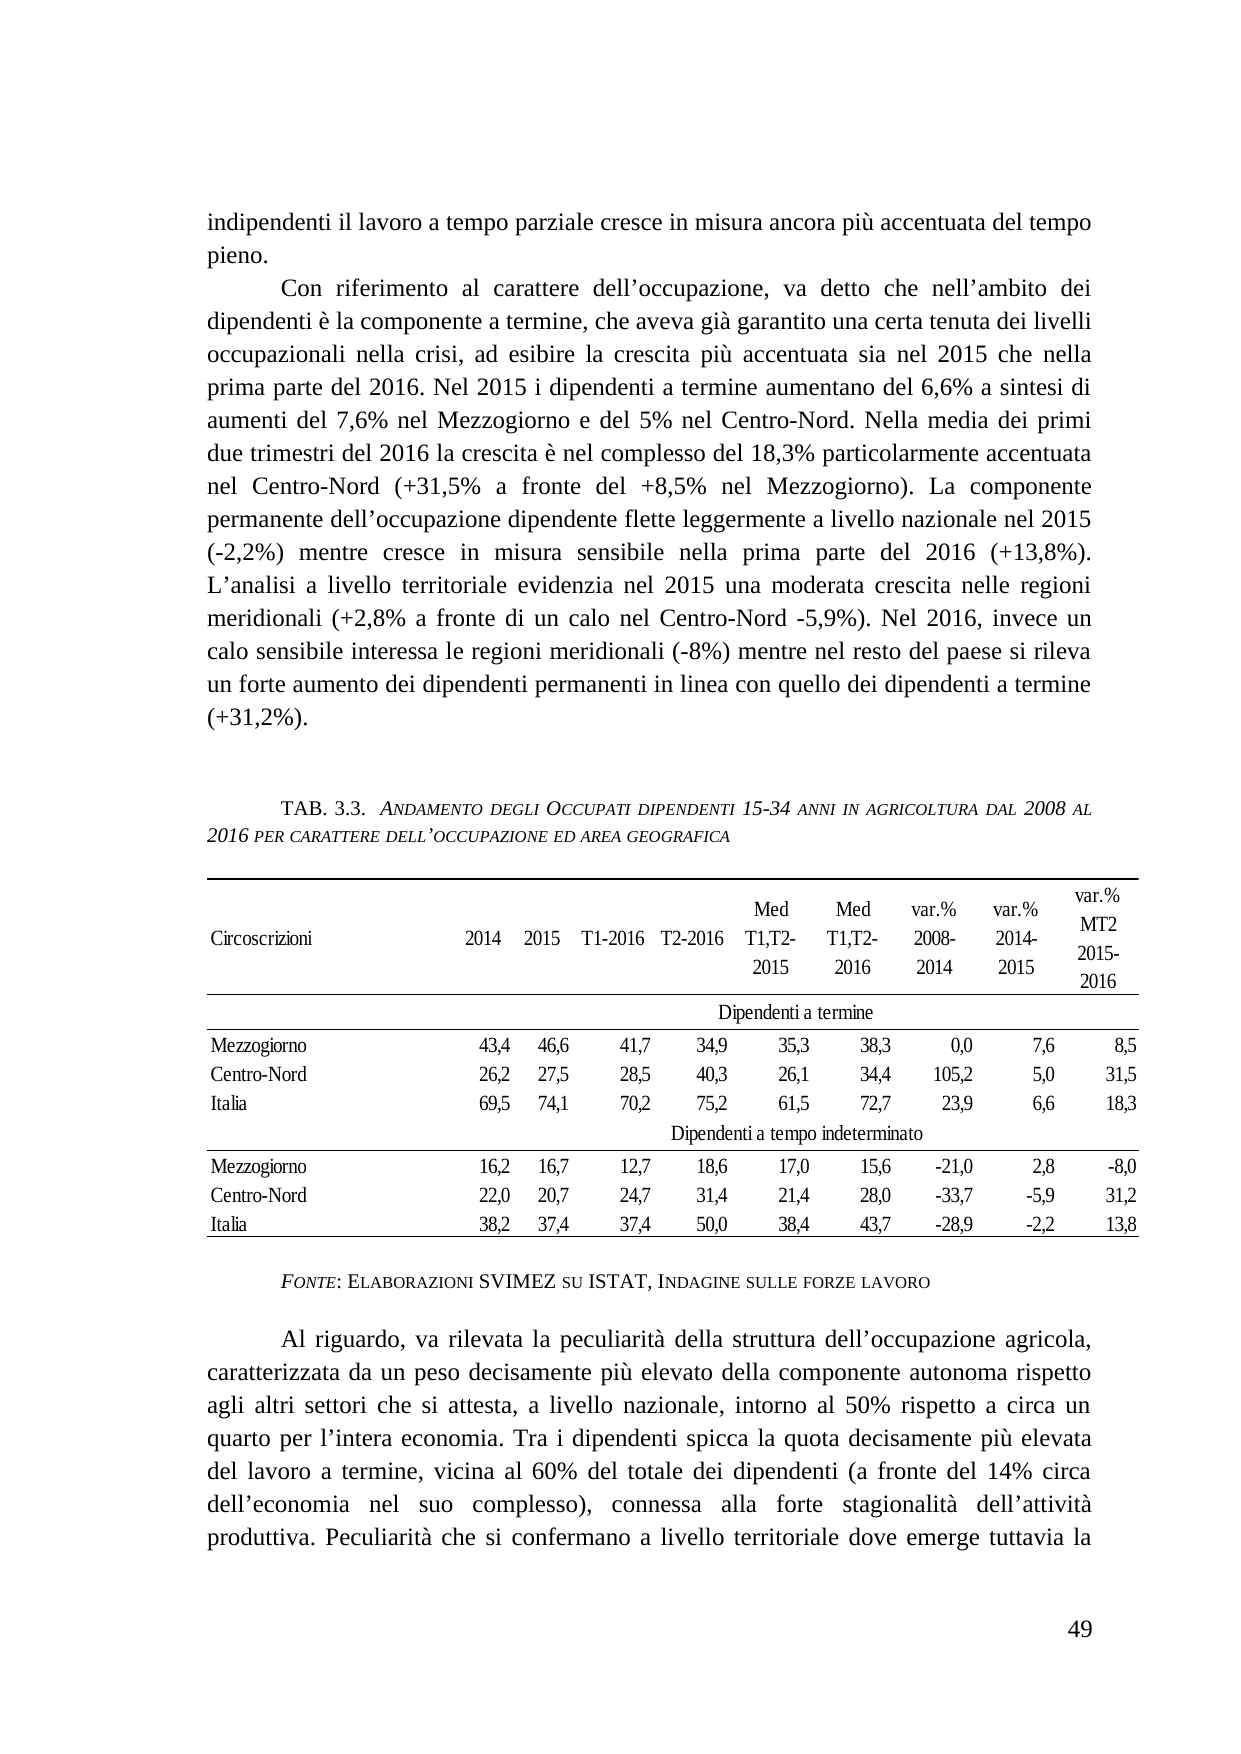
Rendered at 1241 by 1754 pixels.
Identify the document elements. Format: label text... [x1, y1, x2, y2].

text Con riferimento al carattere dell’occupazione, va detto che nell’ambito dei dipendenti è la componente a termine, che aveva già garantito una certa tenuta dei livelli occupazionali nella crisi, ad esibire la crescita più accentuata sia nel 2015 che nella prima parte del 2016. Nel 2015 i dipendenti a termine aumentano del 6,6% a sintesi di aumenti del 7,6% nel Mezzogiorno e del 5% nel Centro-Nord. Nella media dei primi due trimestri del 2016 la crescita è nel complesso del 18,3% particolarmente accentuata nel Centro-Nord (+31,5% a fronte del +8,5% nel Mezzogiorno). La componente permanente dell’occupazione dipendente flette leggermente a livello nazionale nel 2015 (-2,2%) mentre cresce in misura sensibile nella prima parte del 2016 (+13,8%). L’analisi a livello territoriale evidenzia nel 2015 una moderata crescita nelle regioni meridionali (+2,8% a fronte di un calo nel Centro-Nord -5,9%). Nel 2016, invece un calo sensibile interessa le regioni meridionali (-8%) mentre nel resto del paese si rileva un forte aumento dei dipendenti permanenti in linea con quello dei dipendenti a termine (+31,2%). [207, 273, 1092, 731]
text TAB. 3.3. Andamento degli Occupati dipendenti 15-34 anni in agricoltura dal 2008 al 2016 per carattere dell’occupazione ed area geografica [207, 796, 1092, 847]
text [207, 1324, 1092, 1551]
text Fonte: Elaborazioni SVIMEZ su ISTAT, Indagine sulle forze lavoro [207, 1269, 1092, 1293]
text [207, 207, 1092, 268]
